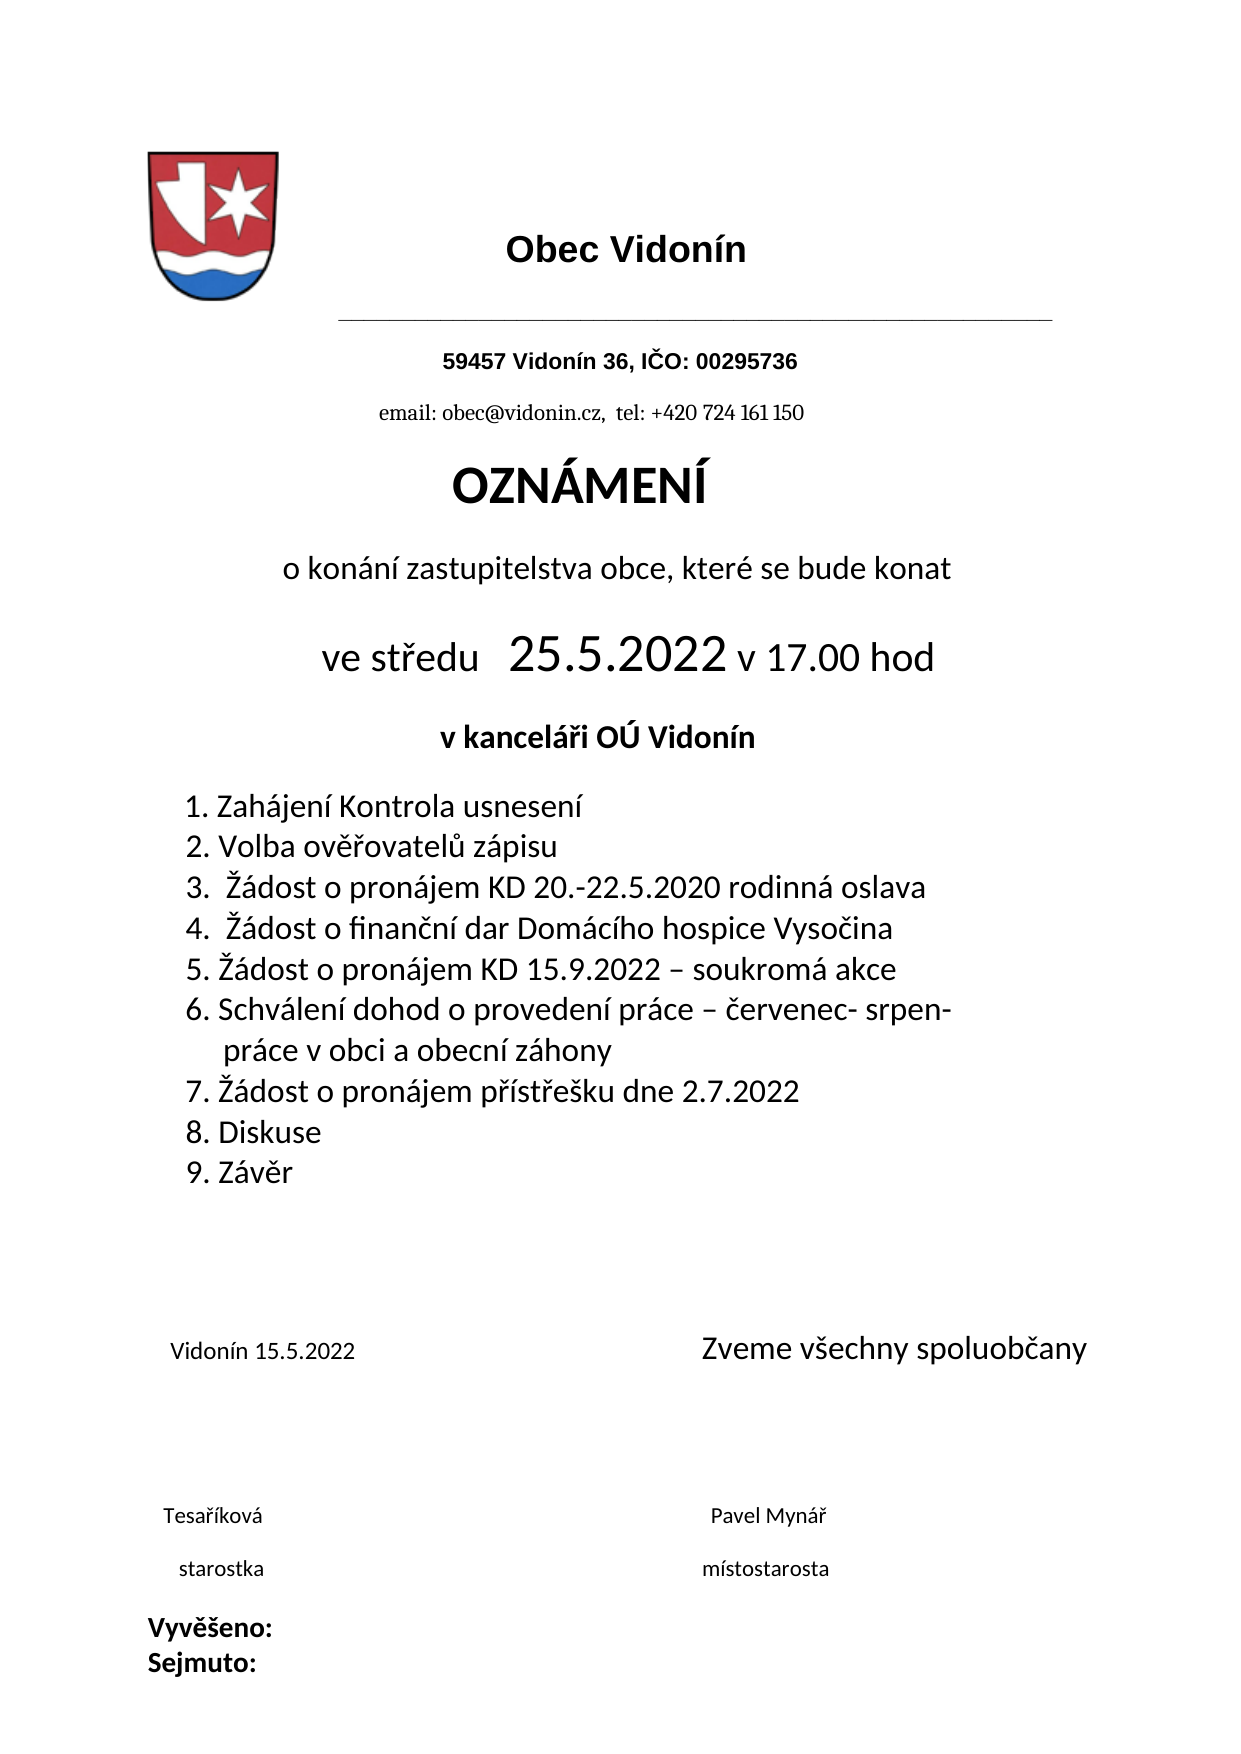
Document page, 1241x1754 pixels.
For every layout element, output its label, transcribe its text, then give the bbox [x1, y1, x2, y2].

text práce v obci a obecní záhony [185, 1029, 1093, 1070]
text Obec Vidonín [279, 227, 1093, 270]
text Tesaříková Pavel Mynář [148, 1501, 1093, 1529]
text email: obec@vidonin.cz, tel: +420 724 161 150 [148, 399, 1093, 426]
text v kanceláři OÚ Vidonín [148, 716, 1093, 756]
text 2. Volba ověřovatelů zápisu [148, 826, 1093, 866]
text o konání zastupitelstva obce, které se bude konat [148, 547, 1093, 588]
text 6. Schválení dohod o provedení práce – červenec- srpen- [185, 988, 1093, 1029]
text starostka místostarosta [148, 1554, 1093, 1582]
picture [147, 147, 279, 303]
text 7. Žádost o pronájem přístřešku dne 2.7.2022 [185, 1070, 1093, 1111]
text 9. Závěr [148, 1151, 1093, 1192]
text 4. Žádost o finanční dar Domácího hospice Vysočina [148, 907, 1093, 948]
text 3. Žádost o pronájem KD 20.-22.5.2020 rodinná oslava [148, 866, 1093, 907]
text OZNÁMENÍ [148, 450, 1093, 517]
text 1. Zahájení Kontrola usnesení [148, 785, 1093, 826]
text 5. Žádost o pronájem KD 15.9.2022 – soukromá akce [148, 948, 1093, 988]
text Vidonín 15.5.2022 Zveme všechny spoluobčany [148, 1327, 1093, 1368]
text ________________________________________________________ [148, 297, 1093, 324]
text 59457 Vidonín 36, IČO: 00295736 [148, 348, 1093, 375]
text ve středu 25.5.2022 v 17.00 hod [148, 619, 1093, 685]
text 8. Diskuse [148, 1111, 1093, 1151]
